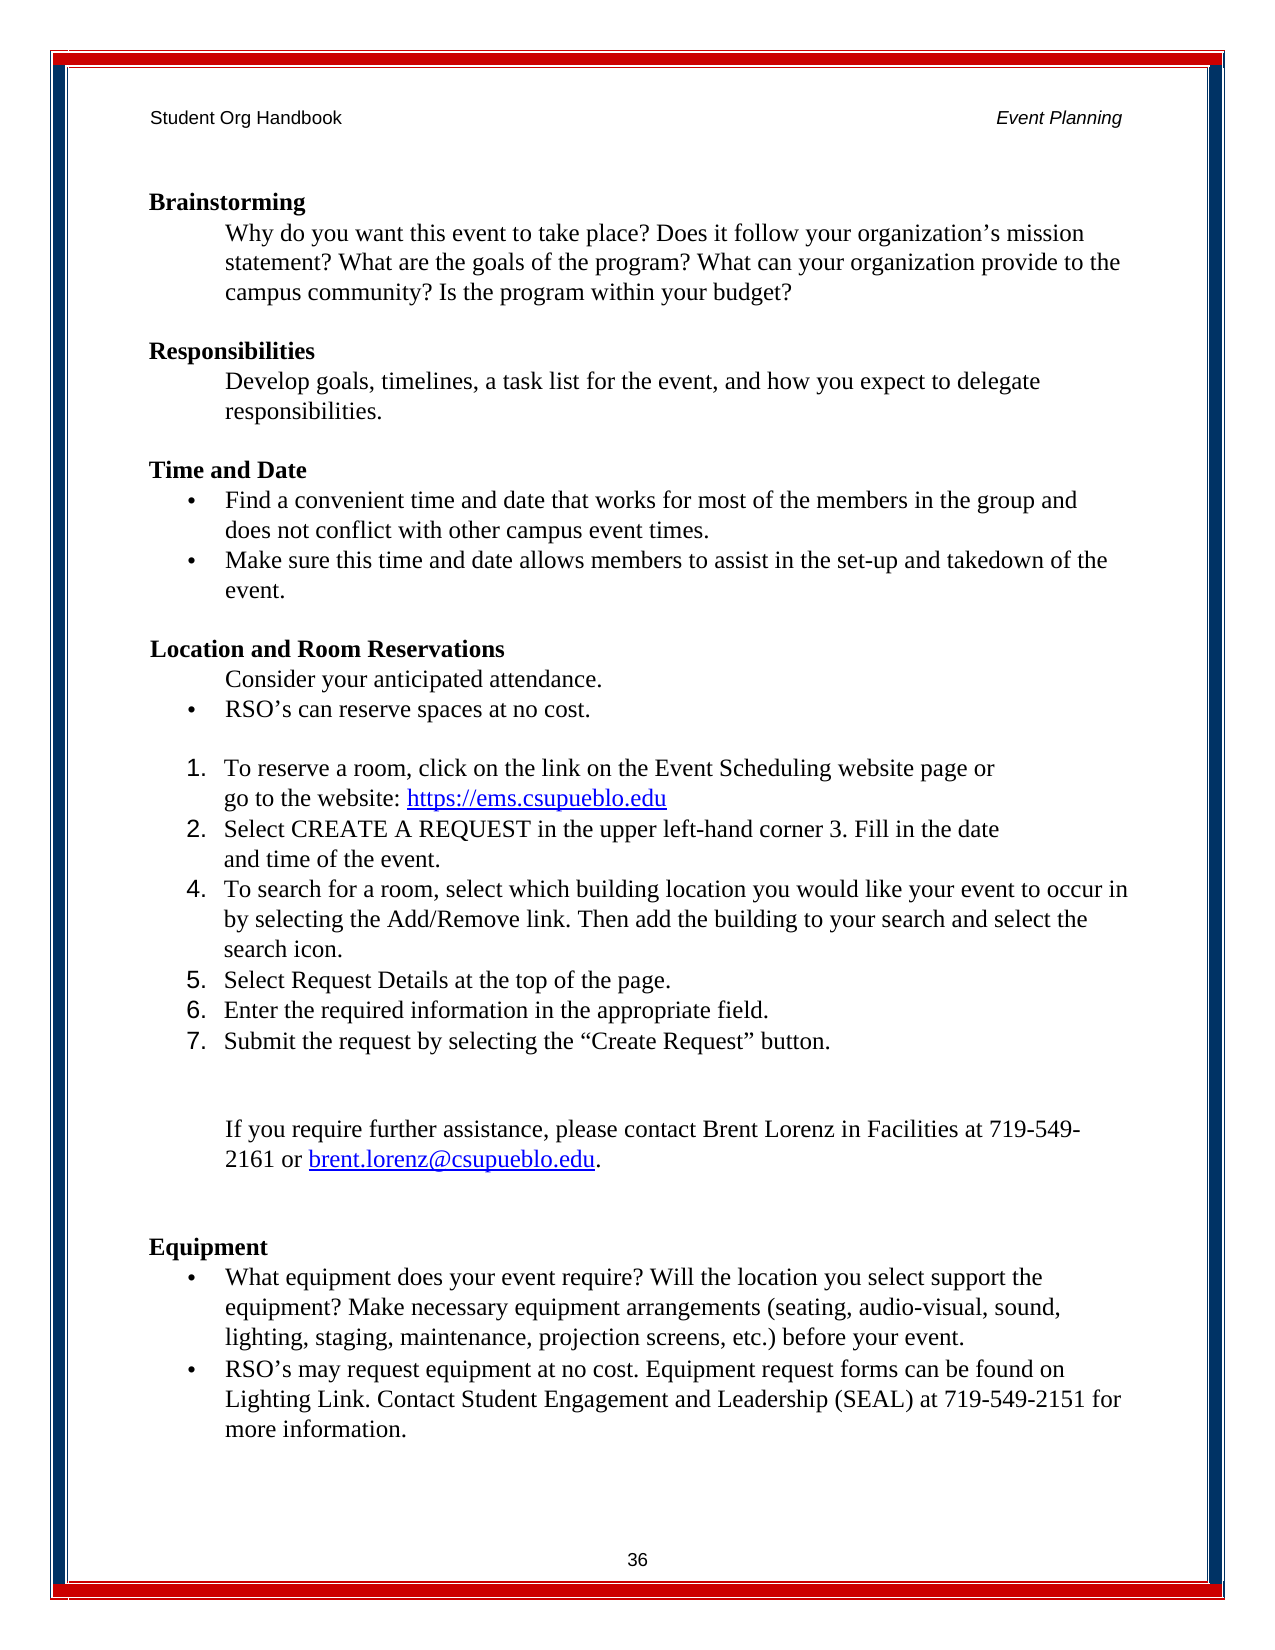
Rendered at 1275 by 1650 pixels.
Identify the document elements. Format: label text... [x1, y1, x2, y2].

text  Why do you want this event to take place? Does it follow your organization’s mission statement? What are the goals of the program? What can your organization provide to the campus community? Is the program within your budget? [187, 218, 1128, 306]
list Select CREATE A REQUEST in the upper left-hand corner 3. Fill in the date and time of the event. [186, 814, 1015, 873]
subtitle Time and Date [148, 455, 1089, 484]
subtitle Responsibilities [148, 336, 1089, 365]
list RSO’s may request equipment at no cost. Equipment request forms can be found on Lighting Link. Contact Student Engagement and Leadership (SEAL) at 719-549-2151 for more information. [187, 1354, 1128, 1443]
list What equipment does your event require? Will the location you select support the equipment? Make necessary equipment arrangements (seating, audio-visual, sound, lighting, staging, maintenance, projection screens, etc.) before your event. [187, 1262, 1128, 1350]
list RSO’s can reserve spaces at no cost. [187, 694, 1128, 723]
text  Develop goals, timelines, a task list for the event, and how you expect to delegate responsibilities. [187, 366, 1128, 425]
list Select Request Details at the top of the page. [186, 964, 1129, 993]
text  If you require further assistance, please contact Brent Lorenz in Facilities at 719-549-2161 or brent.lorenz@csupueblo.edu. [187, 1114, 1128, 1173]
list Submit the request by selecting the “Create Request” button. [186, 1026, 1129, 1054]
list To reserve a room, click on the link on the Event Scheduling website page or go to the website: https://ems.csupueblo.edu [186, 753, 1015, 812]
list Find a convenient time and date that works for most of the members in the group and does not conflict with other campus event times. [187, 485, 1128, 544]
text Location and Room Reservations  Consider your anticipated attendance. [150, 634, 611, 693]
list To search for a room, select which building location you would like your event to occur in by selecting the Add/Remove link. Then add the building to your search and select the search icon. [186, 874, 1129, 963]
list Enter the required information in the appropriate field. [186, 995, 1129, 1024]
list Make sure this time and date allows members to assist in the set-up and takedown of the event. [187, 546, 1128, 604]
subtitle Equipment [148, 1232, 1089, 1260]
subtitle Brainstorming [148, 187, 1089, 216]
